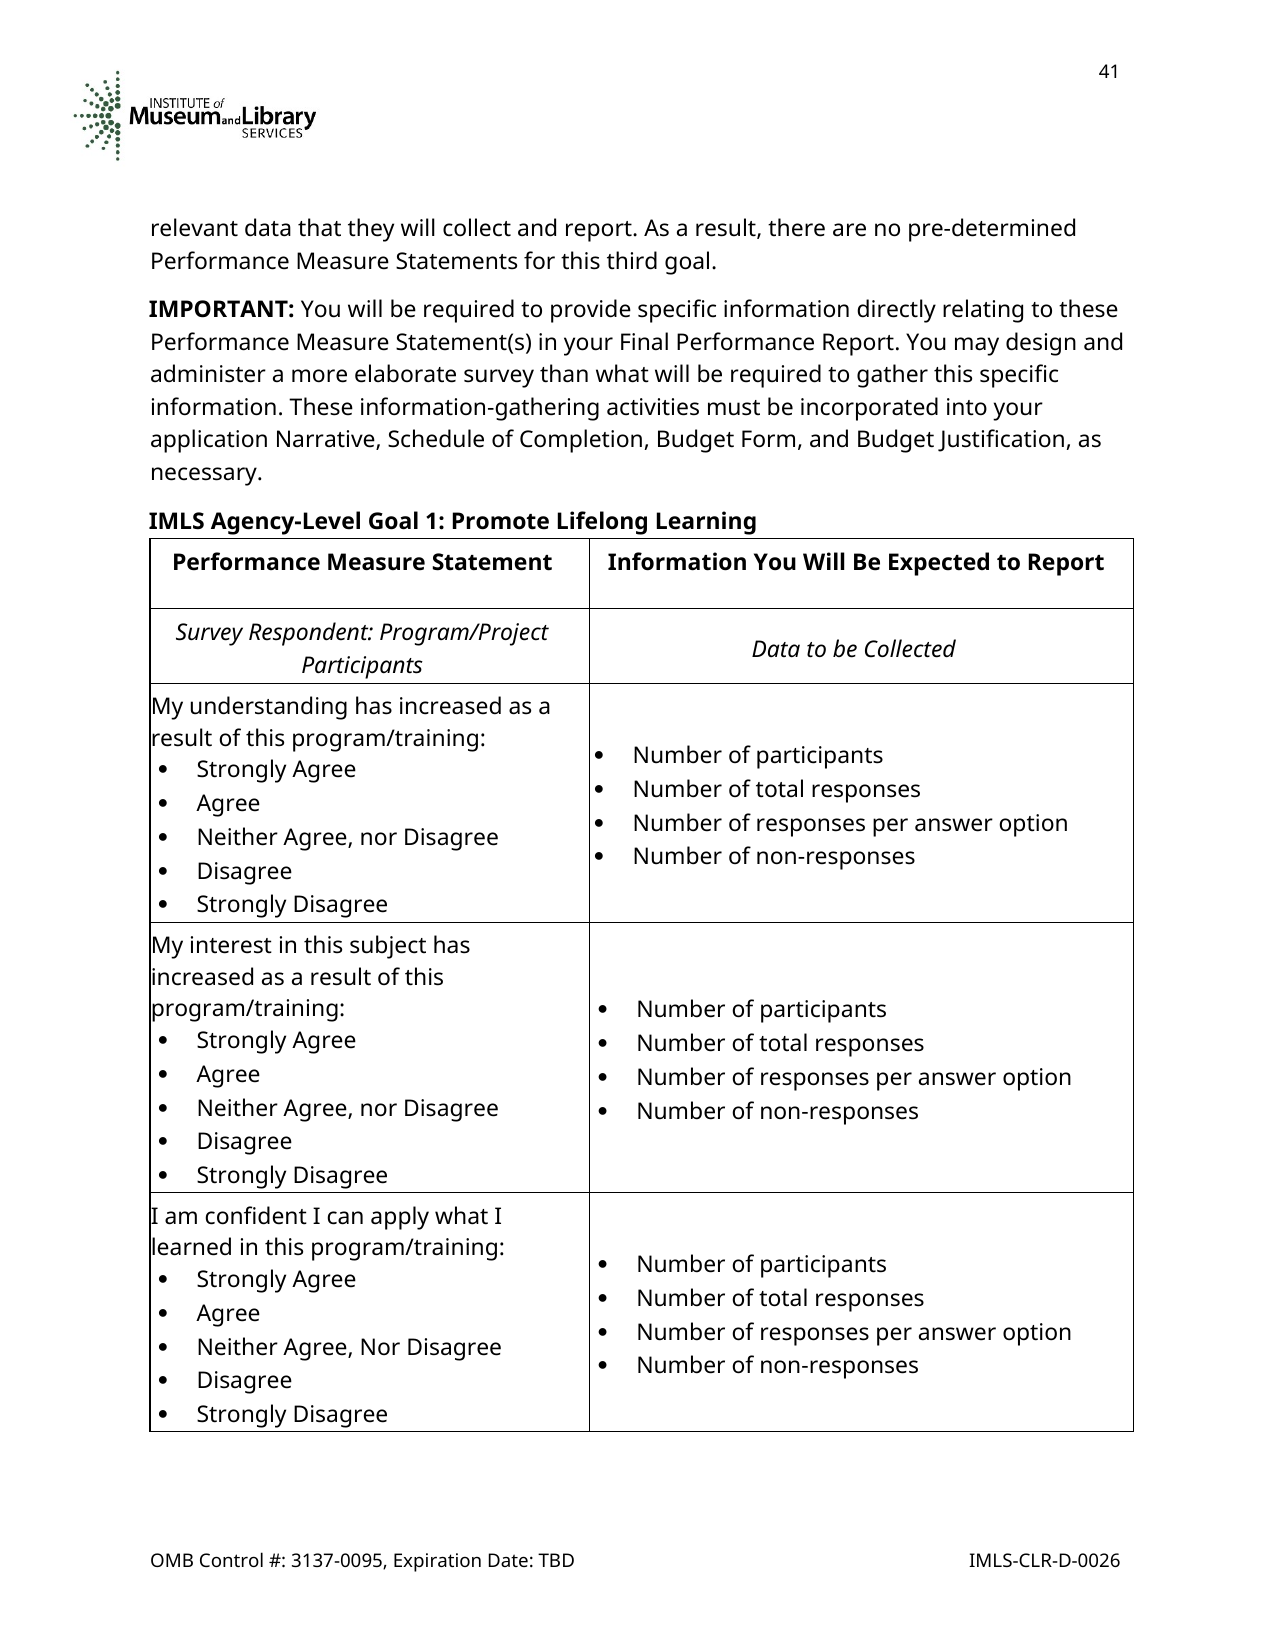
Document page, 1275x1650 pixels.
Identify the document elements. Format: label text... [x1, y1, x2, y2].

table_cell Survey Respondent: Program/Project Participants [151, 609, 589, 683]
table_cell Number of participants Number of total responses Number of responses per answer option Number of non-responses [590, 684, 1133, 922]
table_cell Data to be Collected [590, 609, 1133, 683]
table_header Information You Will Be Expected to Report [590, 539, 1133, 608]
table_cell Number of participants Number of total responses Number of responses per answer option Number of non-responses [590, 923, 1133, 1192]
table_header Performance Measure Statement [151, 539, 589, 608]
table_cell My understanding has increased as a result of this program/training: Strongly Agree Agree Neither Agree, nor Disagree Disagree Strongly Disagree [151, 684, 589, 922]
text IMPORTANT: You will be required to provide specific information directly relating to these Performance Measure Statement(s) in your Final Performance Report. You may design and administer a more elaborate survey than what will be required to gather this specific information. These information-gathering activities must be incorporated into your application Narrative, Schedule of Completion, Budget Form, and Budget Justification, as necessary. [149, 293, 1125, 487]
table_cell Number of participants Number of total responses Number of responses per answer option Number of non-responses [590, 1193, 1133, 1431]
table_cell I am confident I can apply what I learned in this program/training: Strongly Agree Agree Neither Agree, Nor Disagree Disagree Strongly Disagree [151, 1193, 589, 1431]
subtitle IMLS Agency-Level Goal 1: Promote Lifelong Learning [148, 504, 1125, 536]
picture [70, 58, 324, 173]
table_cell My interest in this subject has increased as a result of this program/training: Strongly Agree Agree Neither Agree, nor Disagree Disagree Strongly Disagree [151, 923, 589, 1192]
